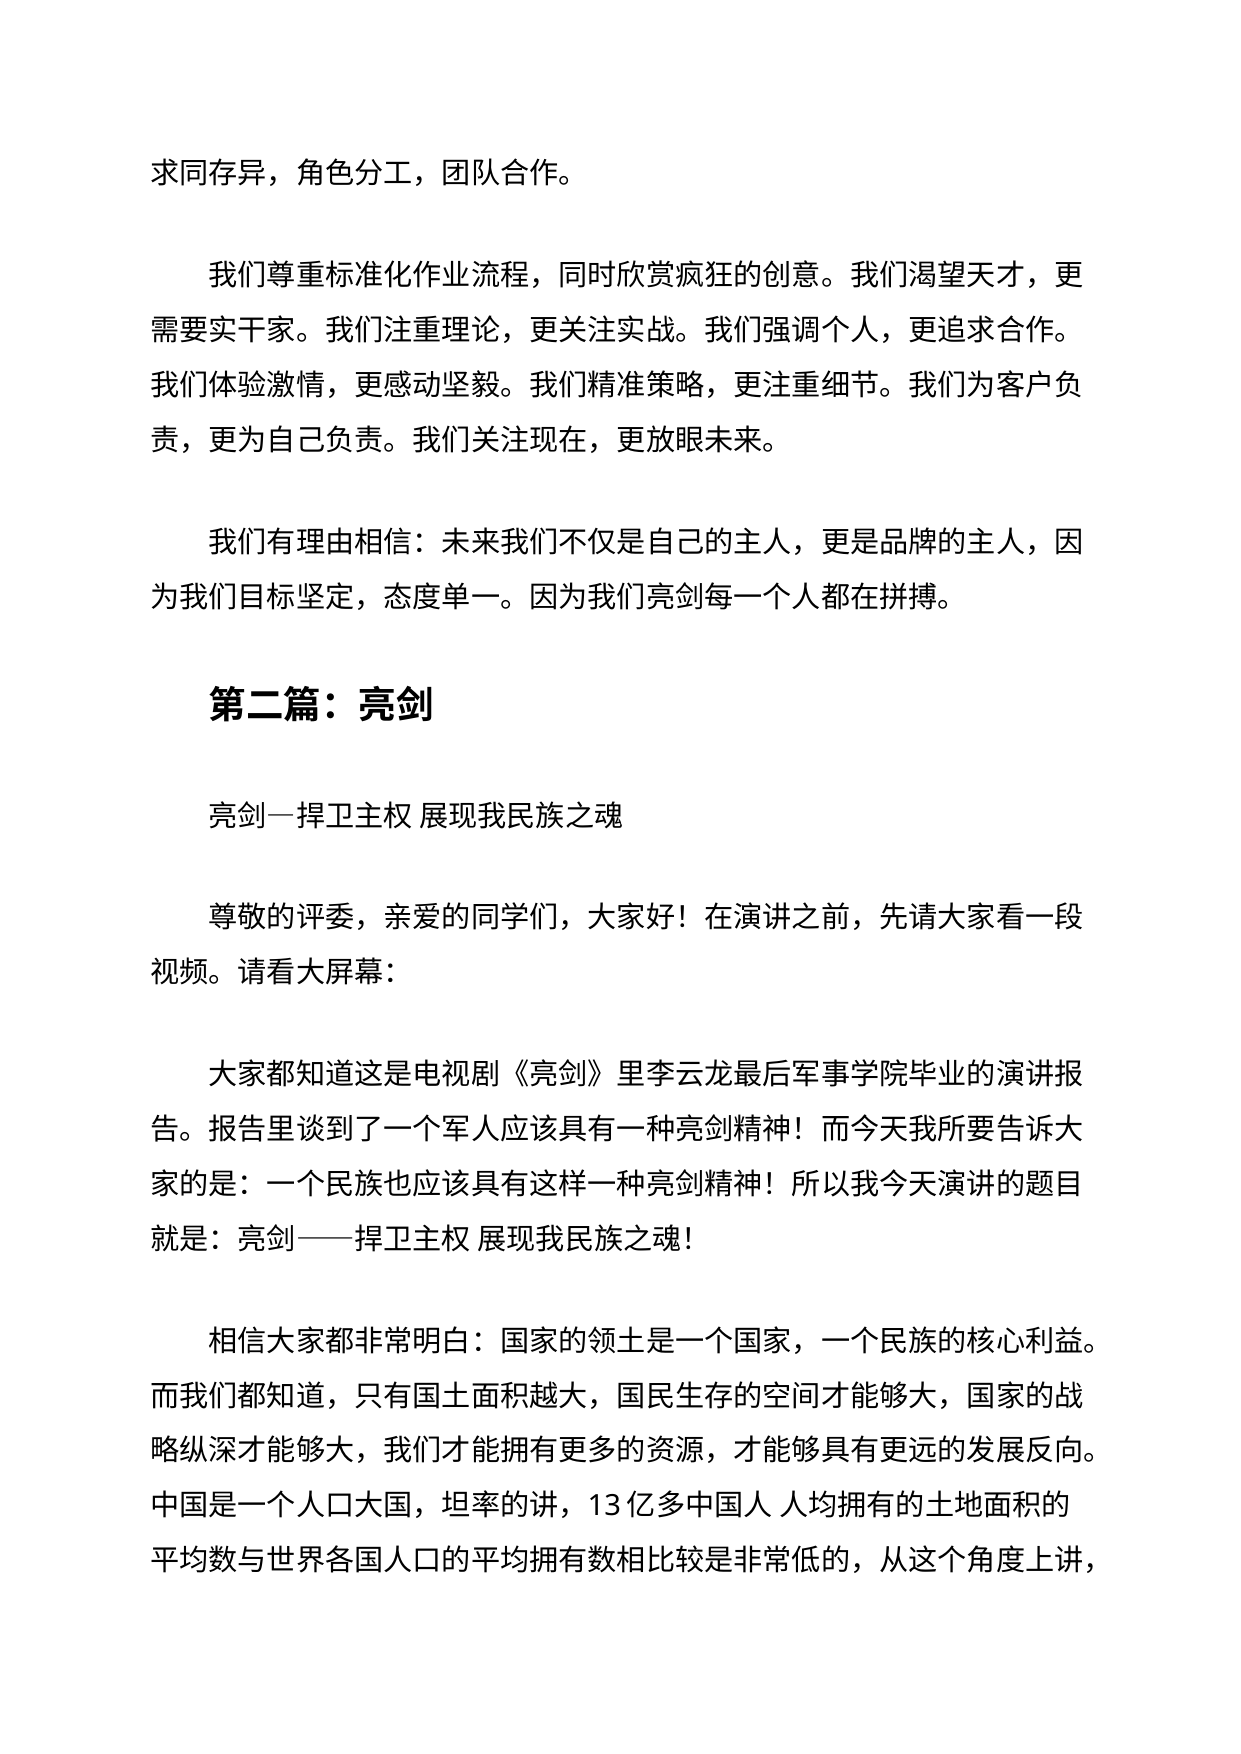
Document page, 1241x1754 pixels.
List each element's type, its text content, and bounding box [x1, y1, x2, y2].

text 我们尊重标准化作业流程，同时欣赏疯狂的创意。我们渴望天才，更需要实干家。我们注重理论，更关注实战。我们强调个人，更追求合作。我们体验激情，更感动坚毅。我们精准策略，更注重细节。我们为客户负责，更为自己负责。我们关注现在，更放眼未来。 [150, 252, 1090, 459]
text 尊敬的评委，亲爱的同学们，大家好！在演讲之前，先请大家看一段视频。请看大屏幕： [150, 894, 1090, 991]
text 大家都知道这是电视剧《亮剑》里李云龙最后军事学院毕业的演讲报告。报告里谈到了一个军人应该具有一种亮剑精神！而今天我所要告诉大家的是：一个民族也应该具有这样一种亮剑精神！所以我今天演讲的题目就是：亮剑——捍卫主权 展现我民族之魂！ [150, 1051, 1090, 1258]
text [150, 150, 1090, 192]
text 第二篇：亮剑 [150, 675, 1090, 729]
text 我们有理由相信：未来我们不仅是自己的主人，更是品牌的主人，因为我们目标坚定，态度单一。因为我们亮剑每一个人都在拼搏。 [150, 518, 1090, 615]
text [150, 1317, 1090, 1579]
text 亮剑—捍卫主权 展现我民族之魂 [150, 792, 1090, 834]
